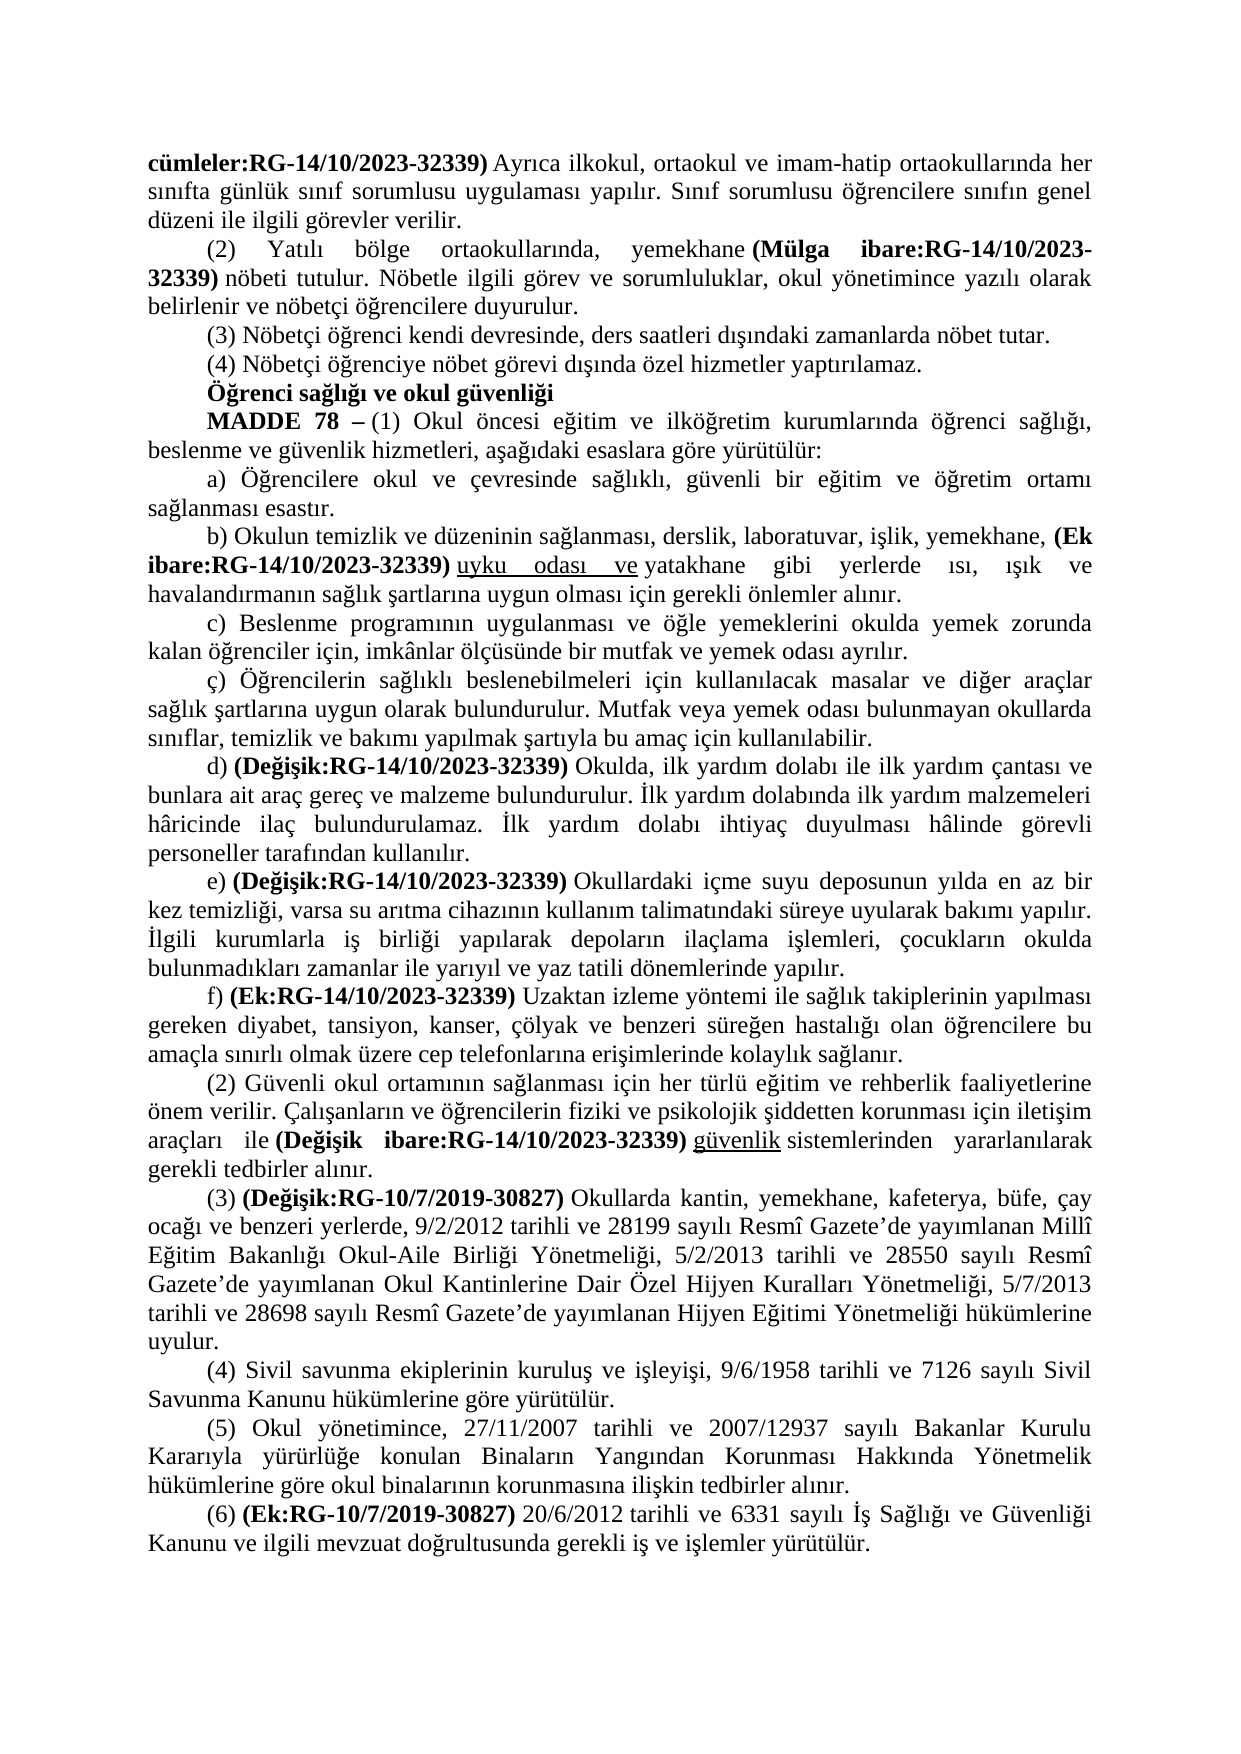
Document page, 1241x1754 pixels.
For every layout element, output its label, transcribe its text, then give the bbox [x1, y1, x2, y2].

text (2) Yatılı bölge ortaokullarında, yemekhane (Mülga ibare:RG-14/10/2023-32339) nöbeti tutulur. Nöbetle ilgili görev ve sorumluluklar, okul yönetimince yazılı olarak belirlenir ve nöbetçi öğrencilere duyurulur. [148, 234, 1093, 320]
text ç) Öğrencilerin sağlıklı beslenebilmeleri için kullanılacak masalar ve diğer araçlar sağlık şartlarına uygun olarak bulundurulur. Mutfak veya yemek odası bulunmayan okullarda sınıflar, temizlik ve bakımı yapılmak şartıyla bu amaç için kullanılabilir. [148, 665, 1093, 751]
text d) (Değişik:RG-14/10/2023-32339) Okulda, ilk yardım dolabı ile ilk yardım çantası ve bunlara ait araç gereç ve malzeme bulundurulur. İlk yardım dolabında ilk yardım malzemeleri hâricinde ilaç bulundurulamaz. İlk yardım dolabı ihtiyaç duyulması hâlinde görevli personeller tarafından kullanılır. [148, 751, 1093, 866]
text c) Beslenme programının uygulanması ve öğle yemeklerini okulda yemek zorunda kalan öğrenciler için, imkânlar ölçüsünde bir mutfak ve yemek odası ayrılır. [148, 608, 1093, 665]
text a) Öğrencilere okul ve çevresinde sağlıklı, güvenli bir eğitim ve öğretim ortamı sağlanması esastır. [148, 464, 1093, 521]
text (3) Nöbetçi öğrenci kendi devresinde, ders saatleri dışındaki zamanlarda nöbet tutar. [148, 320, 1093, 349]
text (3) (Değişik:RG-10/7/2019-30827) Okullarda kantin, yemekhane, kafeterya, büfe, çay ocağı ve benzeri yerlerde, 9/2/2012 tarihli ve 28199 sayılı Resmî Gazete’de yayımlanan Millî Eğitim Bakanlığı Okul-Aile Birliği Yönetmeliği, 5/2/2013 tarihli ve 28550 sayılı Resmî Gazete’de yayımlanan Okul Kantinlerine Dair Özel Hijyen Kuralları Yönetmeliği, 5/7/2013 tarihli ve 28698 sayılı Resmî Gazete’de yayımlanan Hijyen Eğitimi Yönetmeliği hükümlerine uyulur. [148, 1183, 1093, 1355]
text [148, 148, 1093, 234]
text (6) (Ek:RG-10/7/2019-30827) 20/6/2012 tarihli ve 6331 sayılı İş Sağlığı ve Güvenliği Kanunu ve ilgili mevzuat doğrultusunda gerekli iş ve işlemler yürütülür. [148, 1499, 1093, 1556]
text (2) Güvenli okul ortamının sağlanması için her türlü eğitim ve rehberlik faaliyetlerine önem verilir. Çalışanların ve öğrencilerin fiziki ve psikolojik şiddetten korunması için iletişim araçları ile (Değişik ibare:RG-14/10/2023-32339) güvenlik sistemlerinden yararlanılarak gerekli tedbirler alınır. [148, 1068, 1093, 1183]
text MADDE 78 – (1) Okul öncesi eğitim ve ilköğretim kurumlarında öğrenci sağlığı, beslenme ve güvenlik hizmetleri, aşağıdaki esaslara göre yürütülür: [148, 406, 1093, 464]
text (5) Okul yönetimince, 27/11/2007 tarihli ve 2007/12937 sayılı Bakanlar Kurulu Kararıyla yürürlüğe konulan Binaların Yangından Korunması Hakkında Yönetmelik hükümlerine göre okul binalarının korunmasına ilişkin tedbirler alınır. [148, 1413, 1093, 1499]
text Öğrenci sağlığı ve okul güvenliği [148, 378, 1093, 406]
text b) Okulun temizlik ve düzeninin sağlanması, derslik, laboratuvar, işlik, yemekhane, (Ek ibare:RG-14/10/2023-32339) uyku odası ve yatakhane gibi yerlerde ısı, ışık ve havalandırmanın sağlık şartlarına uygun olması için gerekli önlemler alınır. [148, 521, 1093, 608]
text e) (Değişik:RG-14/10/2023-32339) Okullardaki içme suyu deposunun yılda en az bir kez temizliği, varsa su arıtma cihazının kullanım talimatındaki süreye uyularak bakımı yapılır. İlgili kurumlarla iş birliği yapılarak depoların ilaçlama işlemleri, çocukların okulda bulunmadıkları zamanlar ile yarıyıl ve yaz tatili dönemlerinde yapılır. [148, 866, 1093, 981]
text f) (Ek:RG-14/10/2023-32339) Uzaktan izleme yöntemi ile sağlık takiplerinin yapılması gereken diyabet, tansiyon, kanser, çölyak ve benzeri süreğen hastalığı olan öğrencilere bu amaçla sınırlı olmak üzere cep telefonlarına erişimlerinde kolaylık sağlanır. [148, 981, 1093, 1068]
text (4) Sivil savunma ekiplerinin kuruluş ve işleyişi, 9/6/1958 tarihli ve 7126 sayılı Sivil Savunma Kanunu hükümlerine göre yürütülür. [148, 1355, 1093, 1413]
text (4) Nöbetçi öğrenciye nöbet görevi dışında özel hizmetler yaptırılamaz. [148, 349, 1093, 378]
